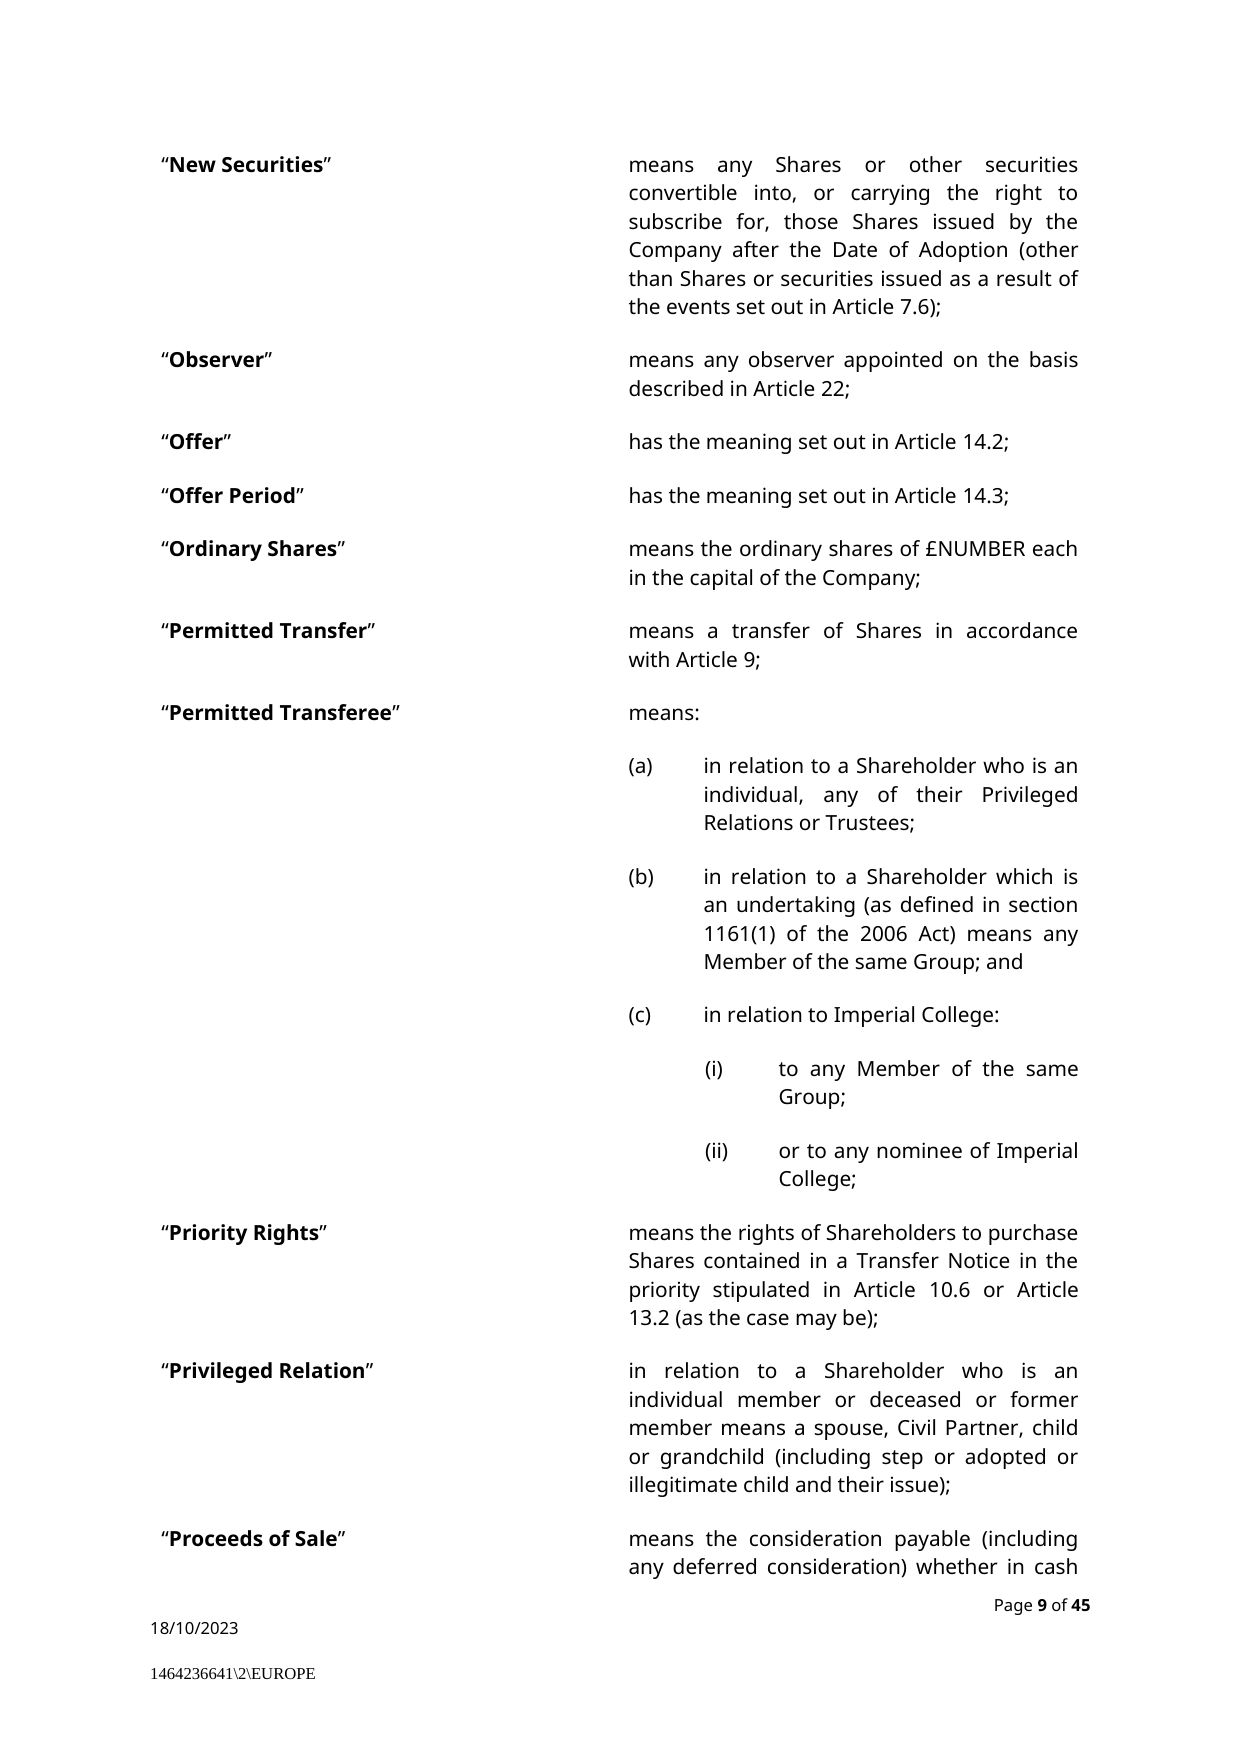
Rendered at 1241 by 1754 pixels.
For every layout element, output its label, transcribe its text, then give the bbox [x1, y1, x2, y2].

table_cell “Observer” [150, 346, 617, 427]
table_cell means a transfer of Shares in accordance with Article 9; [617, 616, 1090, 698]
table_cell “Privileged Relation” [150, 1357, 617, 1524]
table_cell means any observer appointed on the basis described in Article 22; [617, 346, 1090, 427]
table_cell means the rights of Shareholders to purchase Shares contained in a Transfer Notice in the priority stipulated in Article 10.6 or Article 13.2 (as the case may be); [617, 1218, 1090, 1357]
table_cell “Ordinary Shares” [150, 534, 617, 616]
table_cell means: (a) in relation to a Shareholder who is an individual, any of their Privileged Relations or Trustees; (b) in relation to a Shareholder which is an undertaking (as defined in section 1161(1) of the 2006 Act) means any Member of the same Group; and (c) in relation to Imperial College: (i) to any Member of the same Group; (ii) or to any nominee of Imperial College; [617, 698, 1090, 1218]
table_cell has the meaning set out in Article 14.2; [617, 428, 1090, 481]
table_cell has the meaning set out in Article 14.3; [617, 481, 1090, 534]
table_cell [617, 1524, 1090, 1581]
table_cell “Permitted Transfer” [150, 616, 617, 698]
table_cell “Priority Rights” [150, 1218, 617, 1357]
table_cell “Offer” [150, 428, 617, 481]
table_cell “Offer Period” [150, 481, 617, 534]
table_cell means any Shares or other securities convertible into, or carrying the right to subscribe for, those Shares issued by the Company after the Date of Adoption (other than Shares or securities issued as a result of the events set out in Article 7.6); [617, 150, 1090, 346]
table_cell “Proceeds of Sale” [150, 1524, 617, 1581]
table_cell “New Securities” [150, 150, 617, 346]
table_cell in relation to a Shareholder who is an individual member or deceased or former member means a spouse, Civil Partner, child or grandchild (including step or adopted or illegitimate child and their issue); [617, 1357, 1090, 1524]
table_cell means the ordinary shares of £NUMBER each in the capital of the Company; [617, 534, 1090, 616]
table_cell “Permitted Transferee” [150, 698, 617, 1218]
